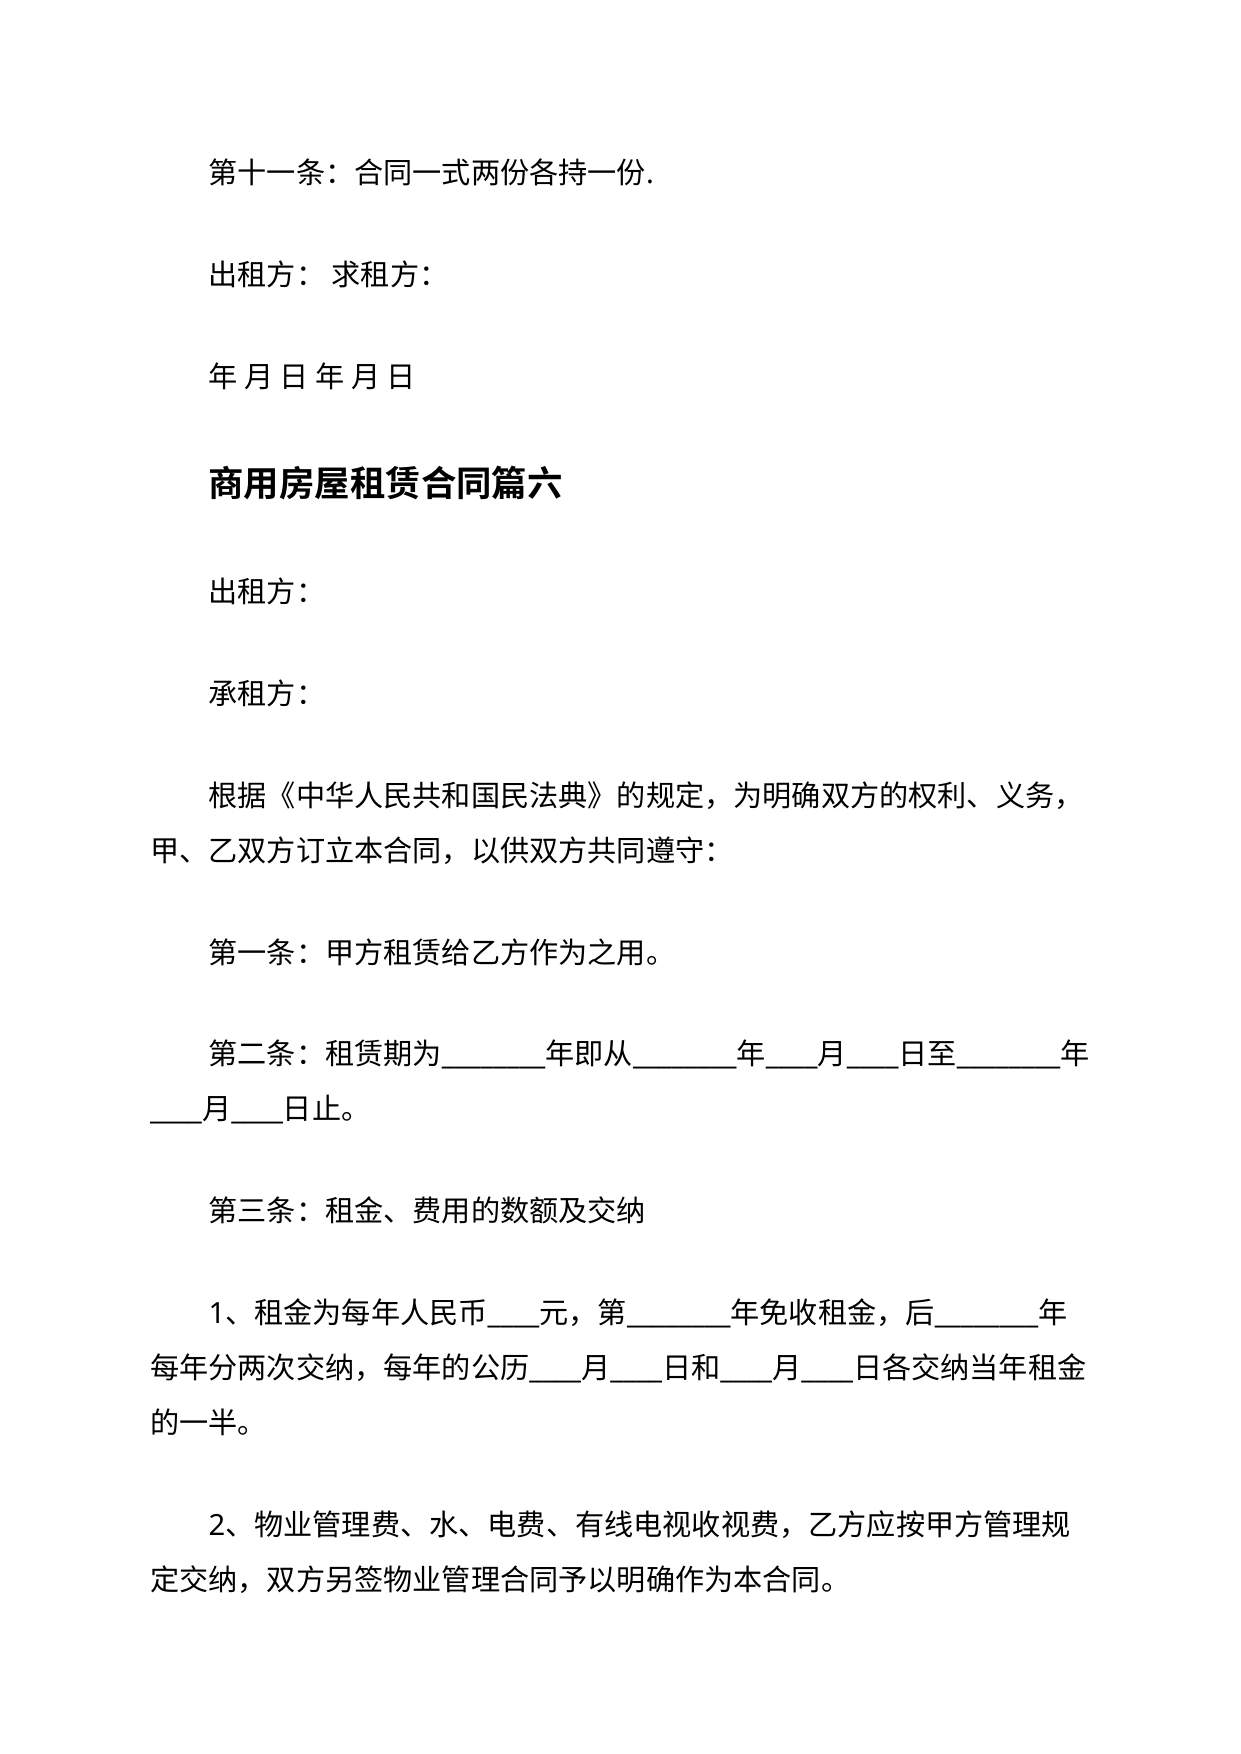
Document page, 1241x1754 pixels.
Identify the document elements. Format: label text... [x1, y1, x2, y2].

text 出租方： 求租方： [150, 252, 1090, 294]
text 1、租金为每年人民币____元，第________年免收租金，后________年每年分两次交纳，每年的公历____月____日和____月____日各交纳当年租金的一半。 [150, 1290, 1090, 1442]
text 第二条：租赁期为________年即从________年____月____日至________年____月____日止。 [150, 1031, 1090, 1128]
text 2、物业管理费、水、电费、有线电视收视费，乙方应按甲方管理规定交纳，双方另签物业管理合同予以明确作为本合同。 [150, 1501, 1090, 1599]
text 根据《中华人民共和国民法典》的规定，为明确双方的权利、义务，甲、乙双方订立本合同，以供双方共同遵守： [150, 772, 1090, 870]
text 年 月 日 年 月 日 [150, 354, 1090, 396]
text 出租方： [150, 569, 1090, 611]
text 第三条：租金、费用的数额及交纳 [150, 1188, 1090, 1230]
text 商用房屋租赁合同篇六 [150, 456, 1090, 507]
text 第十一条：合同一式两份各持一份. [150, 150, 1090, 192]
text 承租方： [150, 671, 1090, 713]
text 第一条：甲方租赁给乙方作为之用。 [150, 929, 1090, 971]
